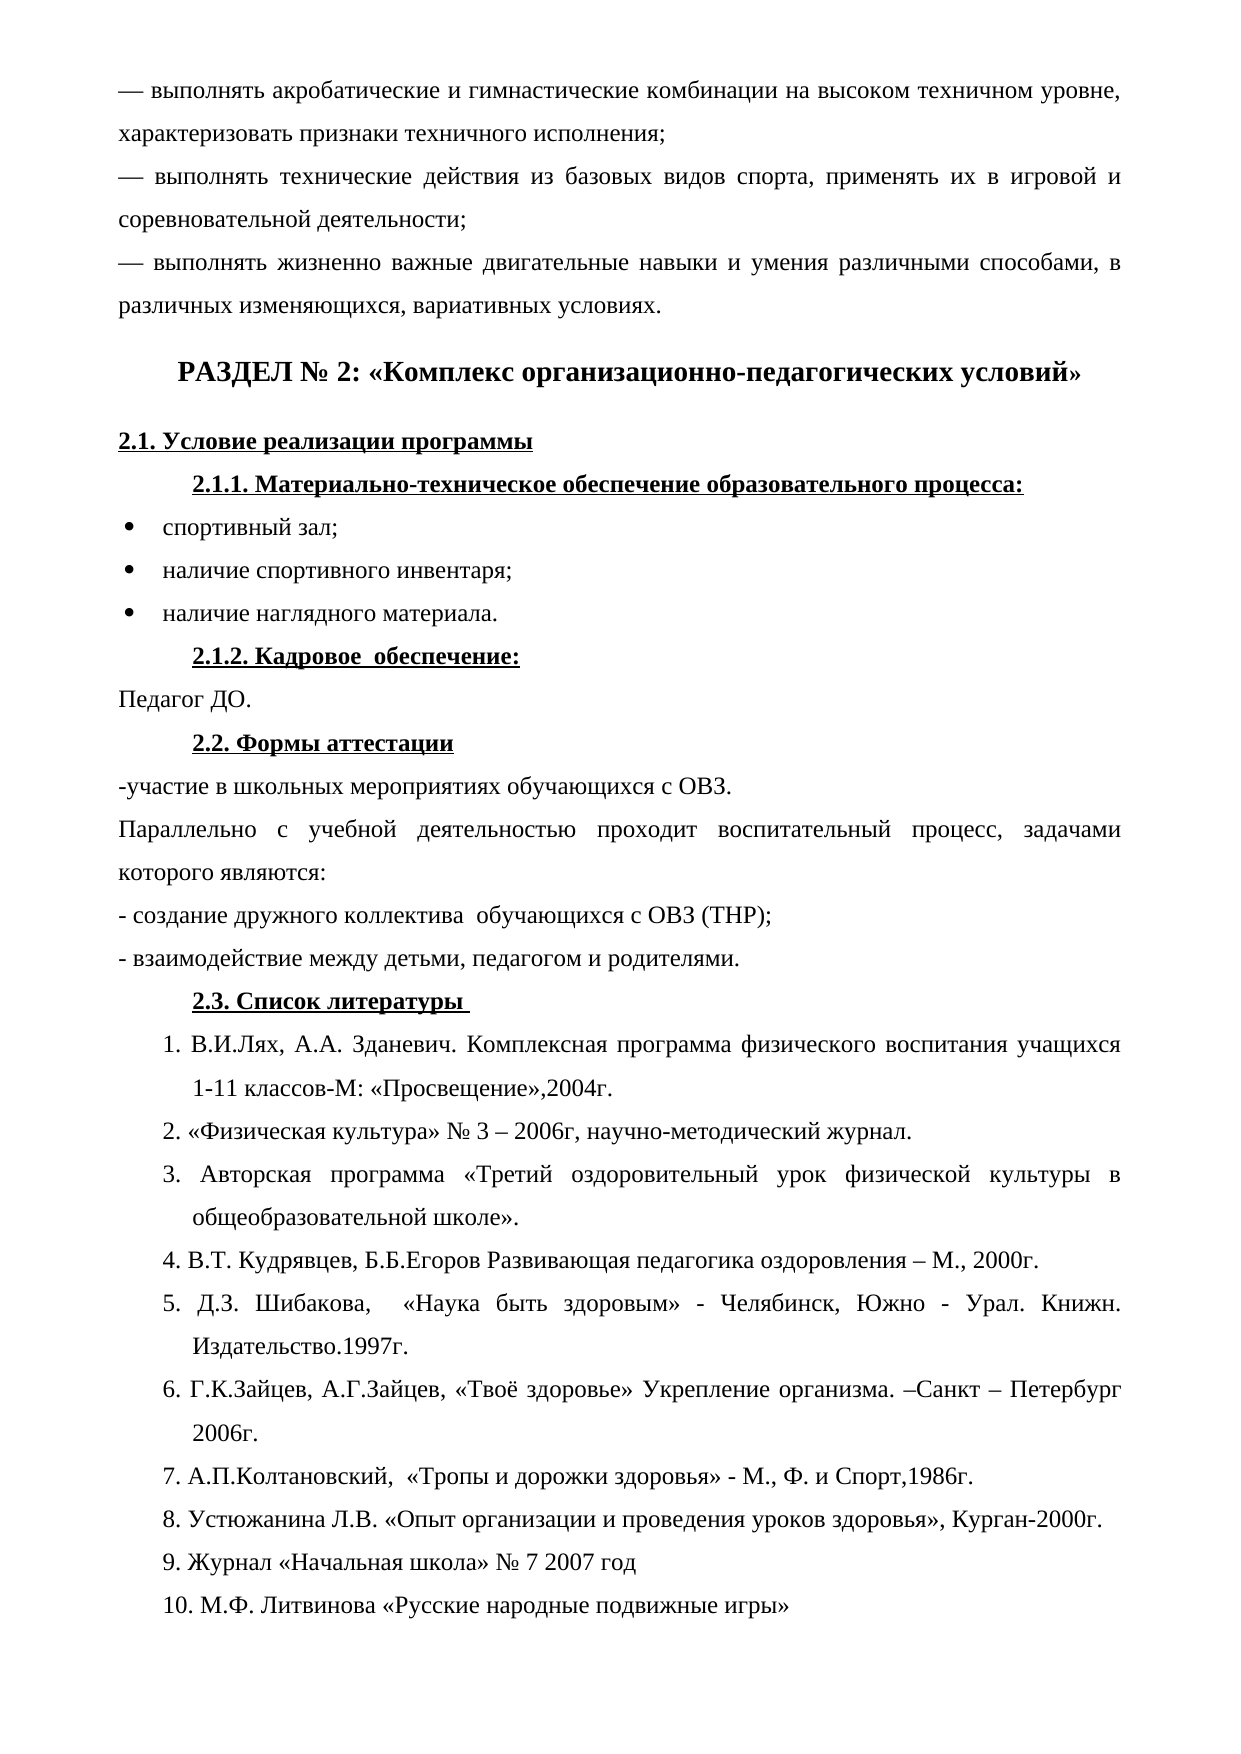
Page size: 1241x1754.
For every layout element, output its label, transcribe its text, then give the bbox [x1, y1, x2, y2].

text 2.3. Список литературы [192, 986, 1122, 1015]
text 5. Д.З. Шибакова, «Наука быть здоровым» - Челябинск, Южно - Урал. Книжн. Издательство.1997г. [162, 1288, 1122, 1360]
text 6. Г.К.Зайцев, А.Г.Зайцев, «Твоё здоровье» Укрепление организма. –Санкт – Петербург 2006г. [162, 1374, 1122, 1446]
text Параллельно с учебной деятельностью проходит воспитательный процесс, задачами которого являются: [118, 814, 1122, 886]
text 2. «Физическая культура» № 3 – 2006г, научно-методический журнал. [162, 1116, 1122, 1144]
text Педагог ДО. [118, 684, 1122, 713]
text 2.2. Формы аттестации [118, 728, 1122, 756]
text -участие в школьных мероприятиях обучающихся с ОВЗ. [118, 771, 1122, 799]
list спортивный зал; [125, 512, 1122, 541]
text 10. М.Ф. Литвинова «Русские народные подвижные игры» [162, 1590, 1122, 1619]
text 2.1.2. Кадровое обеспечение: [118, 641, 1122, 670]
text - создание дружного коллектива обучающихся с ОВЗ (ТНР); [118, 900, 1122, 929]
text — выполнять технические действия из базовых видов спорта, применять их в игровой и соревновательной деятельности; [118, 161, 1122, 233]
list наличие наглядного материала. [125, 598, 1122, 627]
text 2.1. Условие реализации программы [118, 426, 1122, 454]
text 2.1.1. Материально-техническое обеспечение образовательного процесса: [118, 469, 1122, 498]
text 8. Устюжанина Л.В. «Опыт организации и проведения уроков здоровья», Курган-2000г. [162, 1504, 1122, 1533]
text 9. Журнал «Начальная школа» № 7 2007 год [162, 1547, 1122, 1576]
text 3. Авторская программа «Третий оздоровительный урок физической культуры в общеобразовательной школе». [162, 1159, 1122, 1231]
text 7. А.П.Колтановский, «Тропы и дорожки здоровья» - М., Ф. и Спорт,1986г. [162, 1461, 1122, 1489]
text — выполнять акробатические и гимнастические комбинации на высоком техничном уровне, характеризовать признаки техничного исполнения; [118, 75, 1122, 147]
list наличие спортивного инвентаря; [125, 555, 1122, 584]
text - взаимодействие между детьми, педагогом и родителями. [118, 943, 1122, 972]
text 4. В.Т. Кудрявцев, Б.Б.Егоров Развивающая педагогика оздоровления – М., 2000г. [162, 1245, 1122, 1274]
text — выполнять жизненно важные двигательные навыки и умения различными способами, в различных изменяющихся, вариативных условиях. [118, 247, 1122, 319]
text РАЗДЕЛ № 2: «Комплекс организационно-педагогических условий» [118, 354, 1122, 388]
text 1. В.И.Лях, А.А. Зданевич. Комплексная программа физического воспитания учащихся 1-11 классов-М: «Просвещение»,2004г. [162, 1029, 1122, 1101]
